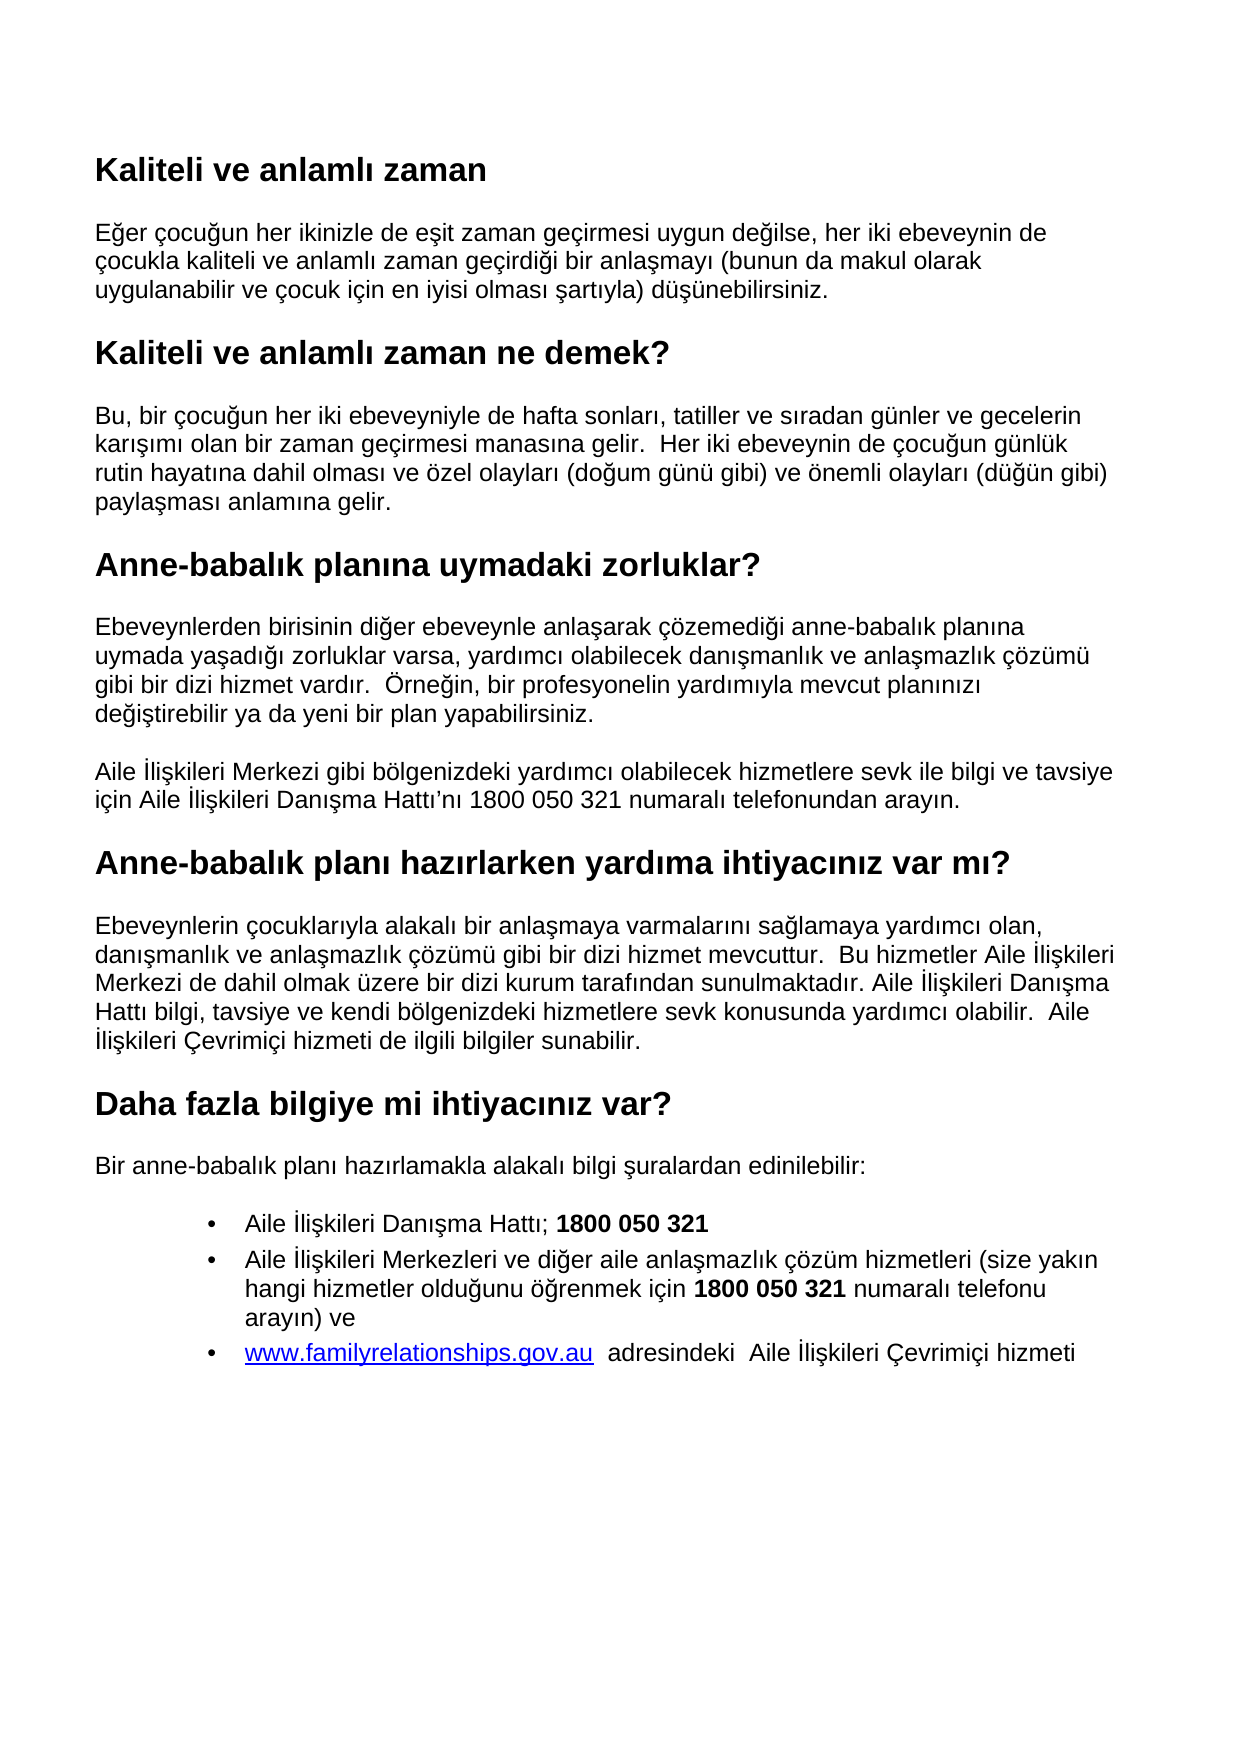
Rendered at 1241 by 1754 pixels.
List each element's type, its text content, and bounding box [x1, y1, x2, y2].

text Ebeveynlerin çocuklarıyla alakalı bir anlaşmaya varmalarını sağlamaya yardımcı olan, danışmanlık ve anlaşmazlık çözümü gibi bir dizi hizmet mevcuttur. Bu hizmetler Aile İlişkileri Merkezi de dahil olmak üzere bir dizi kurum tarafından sunulmaktadır. Aile İlişkileri Danışma Hattı bilgi, tavsiye ve kendi bölgenizdeki hizmetlere sevk konusunda yardımcı olabilir. Aile İlişkileri Çevrimiçi hizmeti de ilgili bilgiler sunabilir. [94, 911, 1121, 1054]
subtitle Anne-babalık planı hazırlarken yardıma ihtiyacınız var mı? [94, 843, 1116, 882]
text Bu, bir çocuğun her iki ebeveyniyle de hafta sonları, tatiller ve sıradan günler ve gecelerin karışımı olan bir zaman geçirmesi manasına gelir. Her iki ebeveynin de çocuğun günlük rutin hayatına dahil olması ve özel olayları (doğum günü gibi) ve önemli olayları (düğün gibi) paylaşması anlamına gelir. [94, 401, 1121, 516]
text Aile İlişkileri Merkezleri ve diğer aile anlaşmazlık çözüm hizmetleri (size yakın hangi hizmetler olduğunu öğrenmek için 1800 050 321 numaralı telefonu arayın) ve [207, 1245, 1116, 1332]
text Eğer çocuğun her ikinizle de eşit zaman geçirmesi uygun değilse, her iki ebeveynin de çocukla kaliteli ve anlamlı zaman geçirdiği bir anlaşmayı (bunun da makul olarak uygulanabilir ve çocuk için en iyisi olması şartıyla) düşünebilirsiniz. [94, 218, 1121, 304]
text Aile İlişkileri Merkezi gibi bölgenizdeki yardımcı olabilecek hizmetlere sevk ile bilgi ve tavsiye için Aile İlişkileri Danışma Hattı’nı 1800 050 321 numaralı telefonundan arayın. [94, 757, 1121, 814]
text www.familyrelationships.gov.au adresindeki Aile İlişkileri Çevrimiçi hizmeti [207, 1338, 1116, 1368]
subtitle Daha fazla bilgiye mi ihtiyacınız var? [94, 1084, 1116, 1122]
text Ebeveynlerden birisinin diğer ebeveynle anlaşarak çözemediği anne-babalık planına uymada yaşadığı zorluklar varsa, yardımcı olabilecek danışmanlık ve anlaşmazlık çözümü gibi bir dizi hizmet vardır. Örneğin, bir profesyonelin yardımıyla mevcut planınızı değiştirebilir ya da yeni bir plan yapabilirsiniz. [94, 612, 1121, 727]
text Bir anne-babalık planı hazırlamakla alakalı bilgi şuralardan edinilebilir: [94, 1151, 1121, 1180]
subtitle Anne-babalık planına uymadaki zorluklar? [94, 545, 1116, 583]
subtitle Kaliteli ve anlamlı zaman [94, 150, 1116, 188]
subtitle Kaliteli ve anlamlı zaman ne demek? [94, 333, 1116, 371]
text Aile İlişkileri Danışma Hattı; 1800 050 321 [207, 1209, 1116, 1238]
